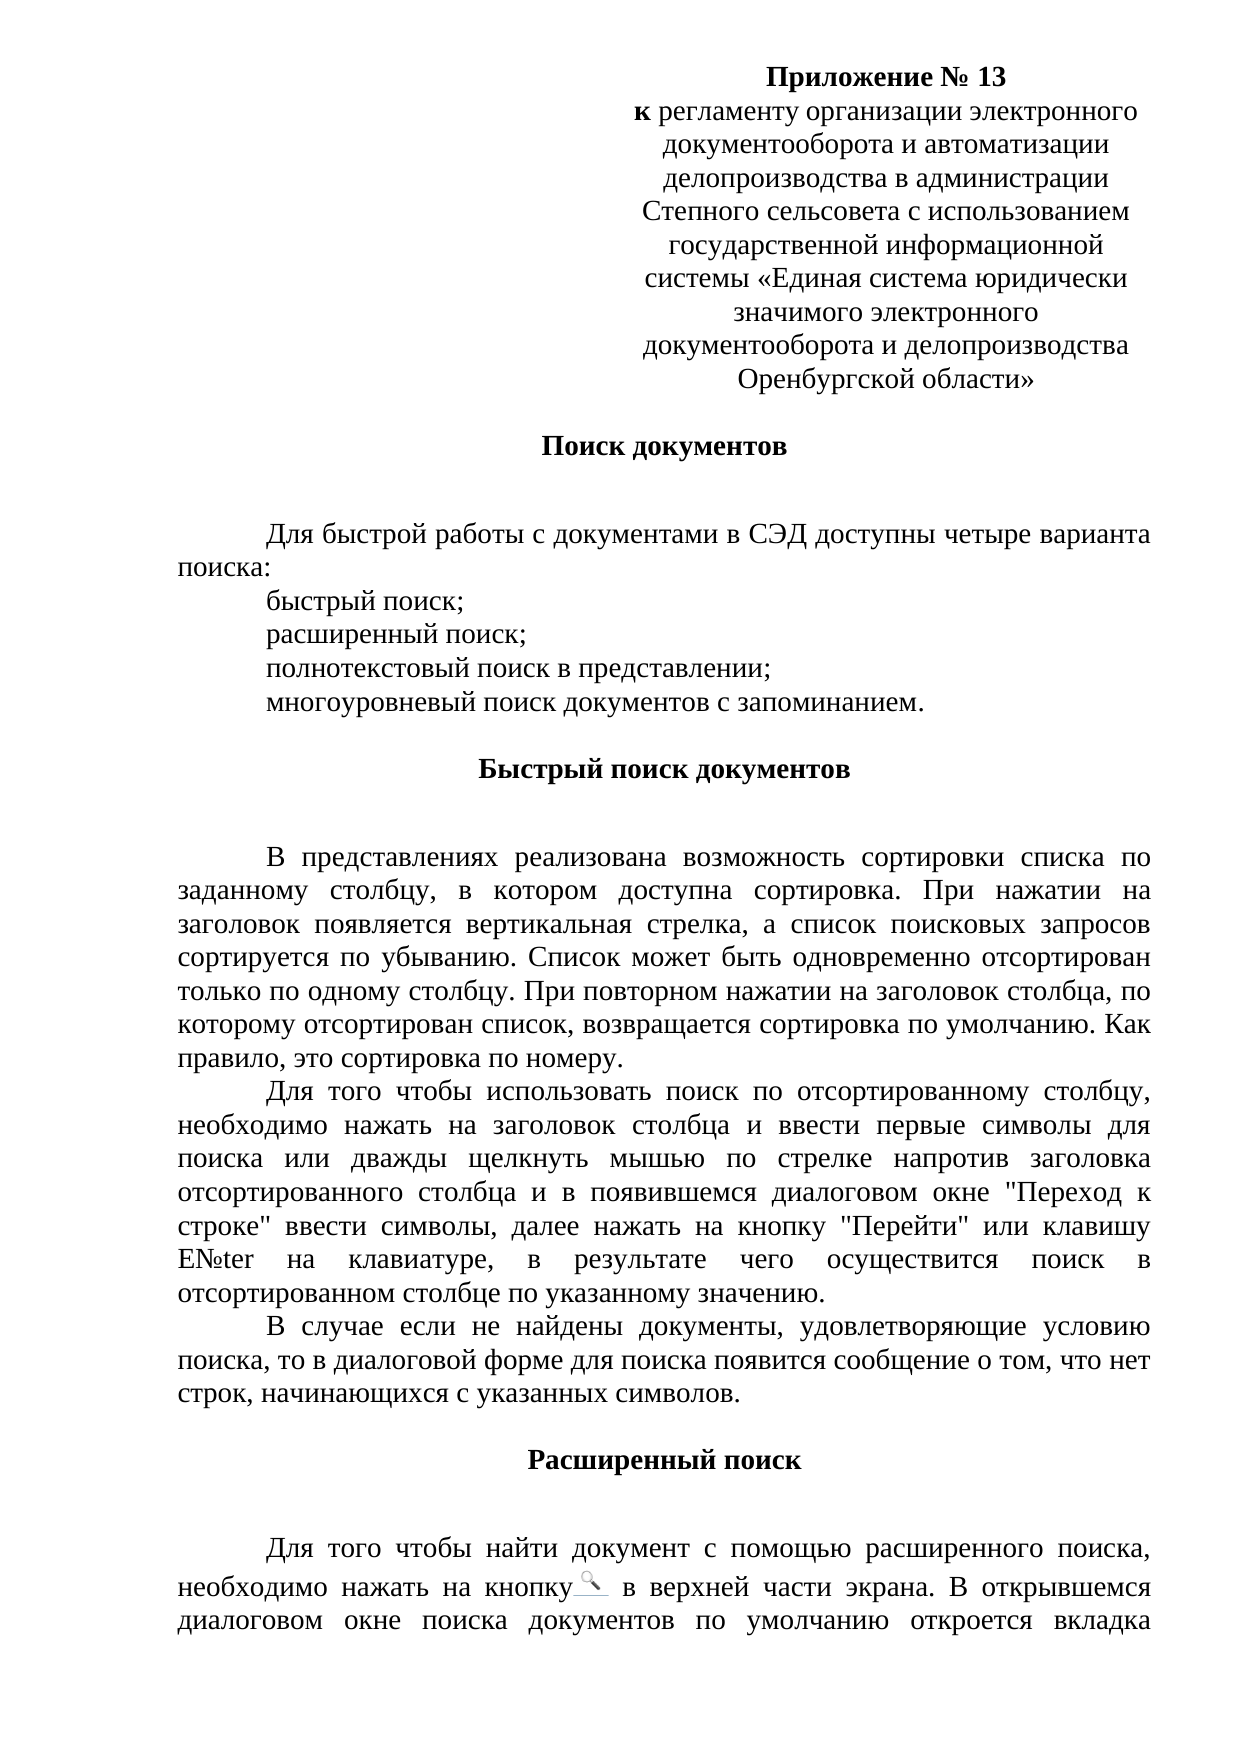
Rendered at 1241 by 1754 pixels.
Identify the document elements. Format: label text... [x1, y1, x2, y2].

text Приложение № 13 к регламенту организации электронного документооборота и автоматизации делопроизводства в администрации Степного сельсовета с использованием государственной информационной системы «Единая система юридически значимого электронного документооборота и делопроизводства Оренбургской области» [620, 59, 1152, 394]
text расширенный поиск; [177, 617, 1152, 650]
text Для того чтобы использовать поиск по отсортированному столбцу, необходимо нажать на заголовок столбца и ввести первые символы для поиска или дважды щелкнуть мышью по стрелке напротив заголовка отсортированного столбца и в появившемся диалоговом окне "Переход к строке" ввести символы, далее нажать на кнопку "Перейти" или клавишу E№ter на клавиатуре, в результате чего осуществится поиск в отсортированном столбце по указанному значению. [177, 1073, 1152, 1308]
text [177, 1530, 1152, 1636]
text быстрый поиск; [177, 583, 1152, 617]
text полнотекстовый поиск в представлении; [177, 650, 1152, 684]
subtitle Расширенный поиск [177, 1442, 1152, 1476]
subtitle Поиск документов [177, 428, 1152, 462]
text В представлениях реализована возможность сортировки списка по заданному столбцу, в котором доступна сортировка. При нажатии на заголовок появляется вертикальная стрелка, а список поисковых запросов сортируется по убыванию. Список может быть одновременно отсортирован только по одному столбцу. При повторном нажатии на заголовок столбца, по которому отсортирован список, возвращается сортировка по умолчанию. Как правило, это сортировка по номеру. [177, 839, 1152, 1073]
text Для быстрой работы с документами в СЭД доступны четыре варианта поиска: [177, 516, 1152, 583]
text В случае если не найдены документы, удовлетворяющие условию поиска, то в диалоговой форме для поиска появится сообщение о том, что нет строк, начинающихся с указанных символов. [177, 1308, 1152, 1409]
picture [573, 1563, 609, 1596]
text многоуровневый поиск документов с запоминанием. [177, 684, 1152, 717]
subtitle Быстрый поиск документов [177, 751, 1152, 784]
